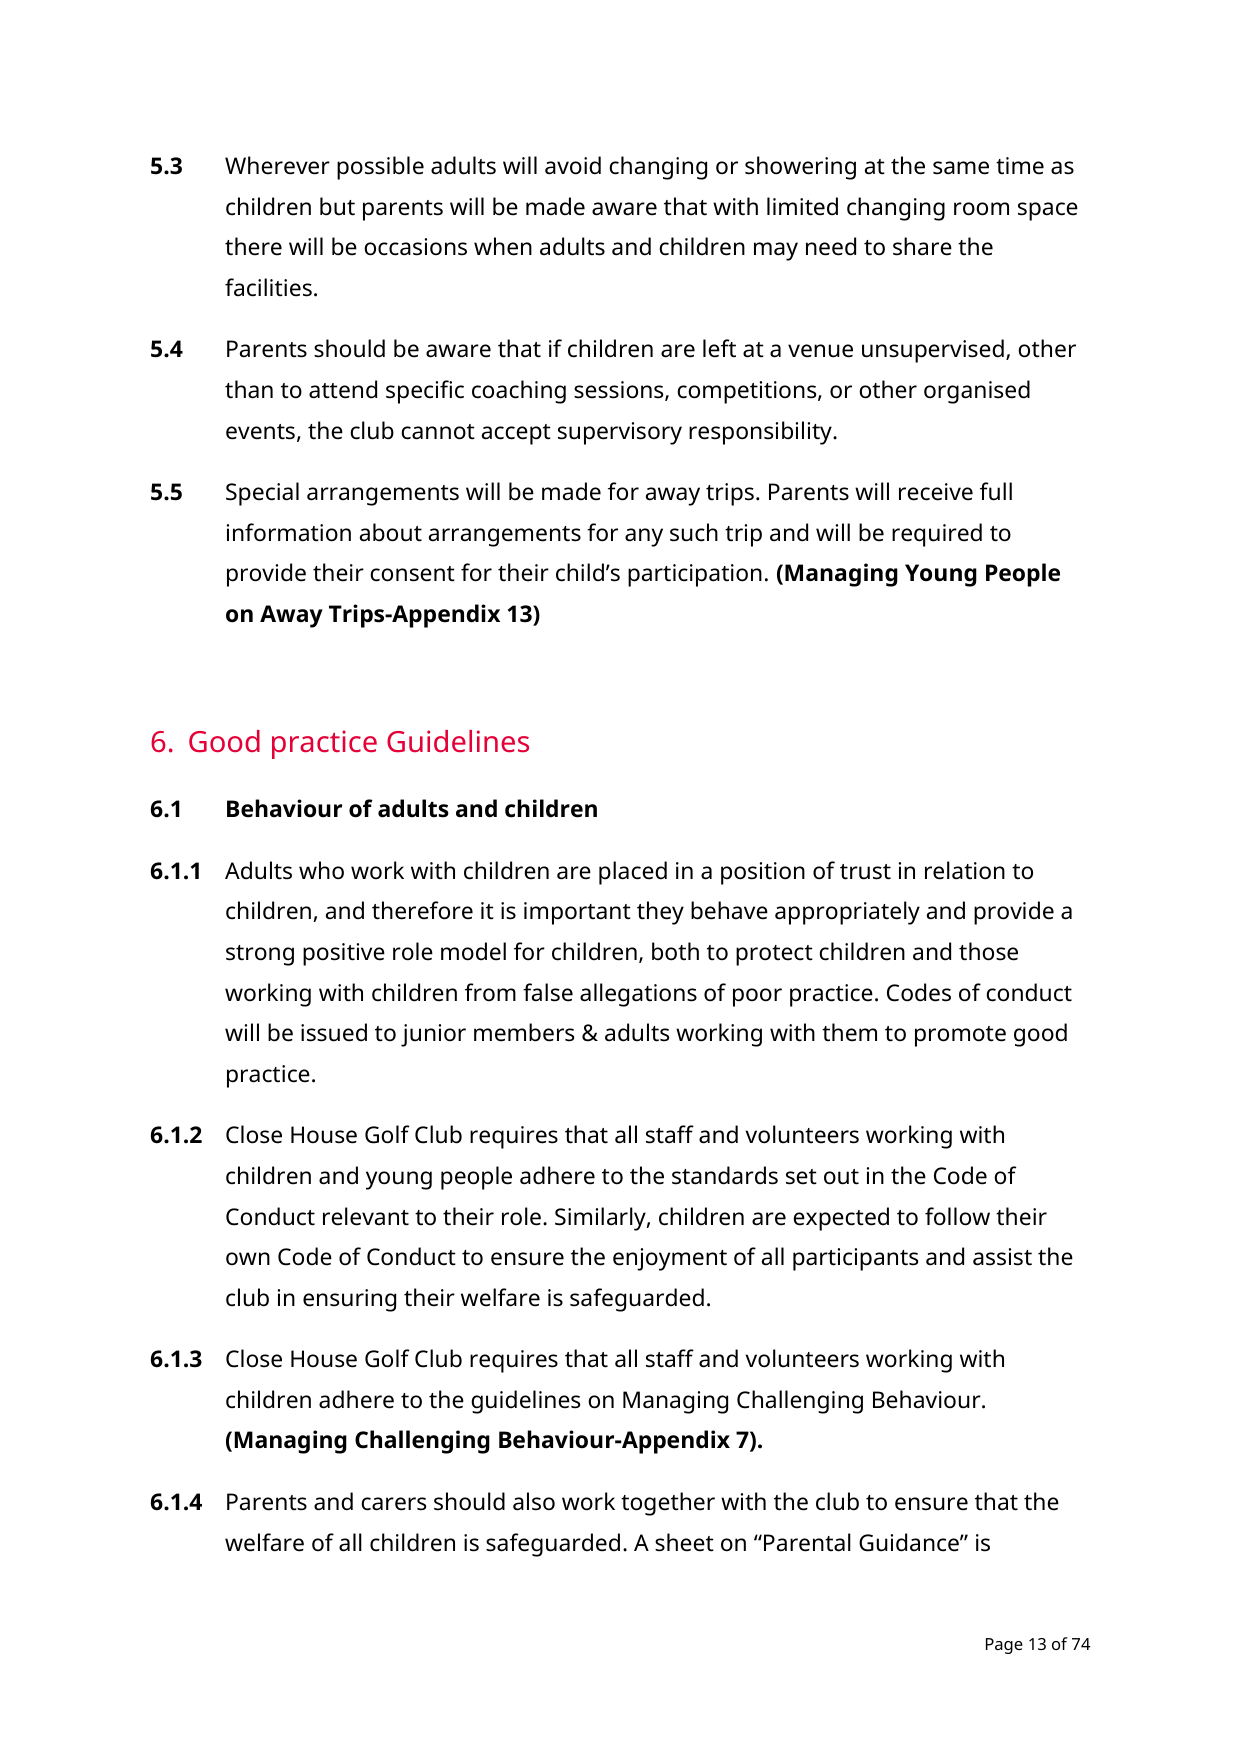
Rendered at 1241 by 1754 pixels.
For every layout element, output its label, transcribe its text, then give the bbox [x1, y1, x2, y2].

list Adults who work with children are placed in a position of trust in relation to children, and therefore it is important they behave appropriately and provide a strong positive role model for children, both to protect children and those working with children from false allegations of poor practice. Codes of conduct will be issued to junior members & adults working with them to promote good practice. [150, 855, 1090, 1089]
list Wherever possible adults will avoid changing or showering at the same time as children but parents will be made aware that with limited changing room space there will be occasions when adults and children may need to share the facilities. [150, 150, 1090, 303]
list Close House Golf Club requires that all staff and volunteers working with children adhere to the guidelines on Managing Challenging Behaviour. (Managing Challenging Behaviour-Appendix 7). [150, 1343, 1090, 1456]
list Parents should be aware that if children are left at a venue unsupervised, other than to attend specific coaching sessions, competitions, or other organised events, the club cannot accept supervisory responsibility. [150, 333, 1090, 446]
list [150, 1486, 1090, 1558]
list Close House Golf Club requires that all staff and volunteers working with children and young people adhere to the standards set out in the Code of Conduct relevant to their role. Similarly, children are expected to follow their own Code of Conduct to ensure the enjoyment of all participants and assist the club in ensuring their welfare is safeguarded. [150, 1119, 1090, 1313]
list Behaviour of adults and children [150, 793, 1090, 824]
list Special arrangements will be made for away trips. Parents will receive full information about arrangements for any such trip and will be required to provide their consent for their child’s participation. (Managing Young People on Away Trips-Appendix 13) [150, 476, 1090, 629]
list Good practice Guidelines [150, 721, 1090, 761]
